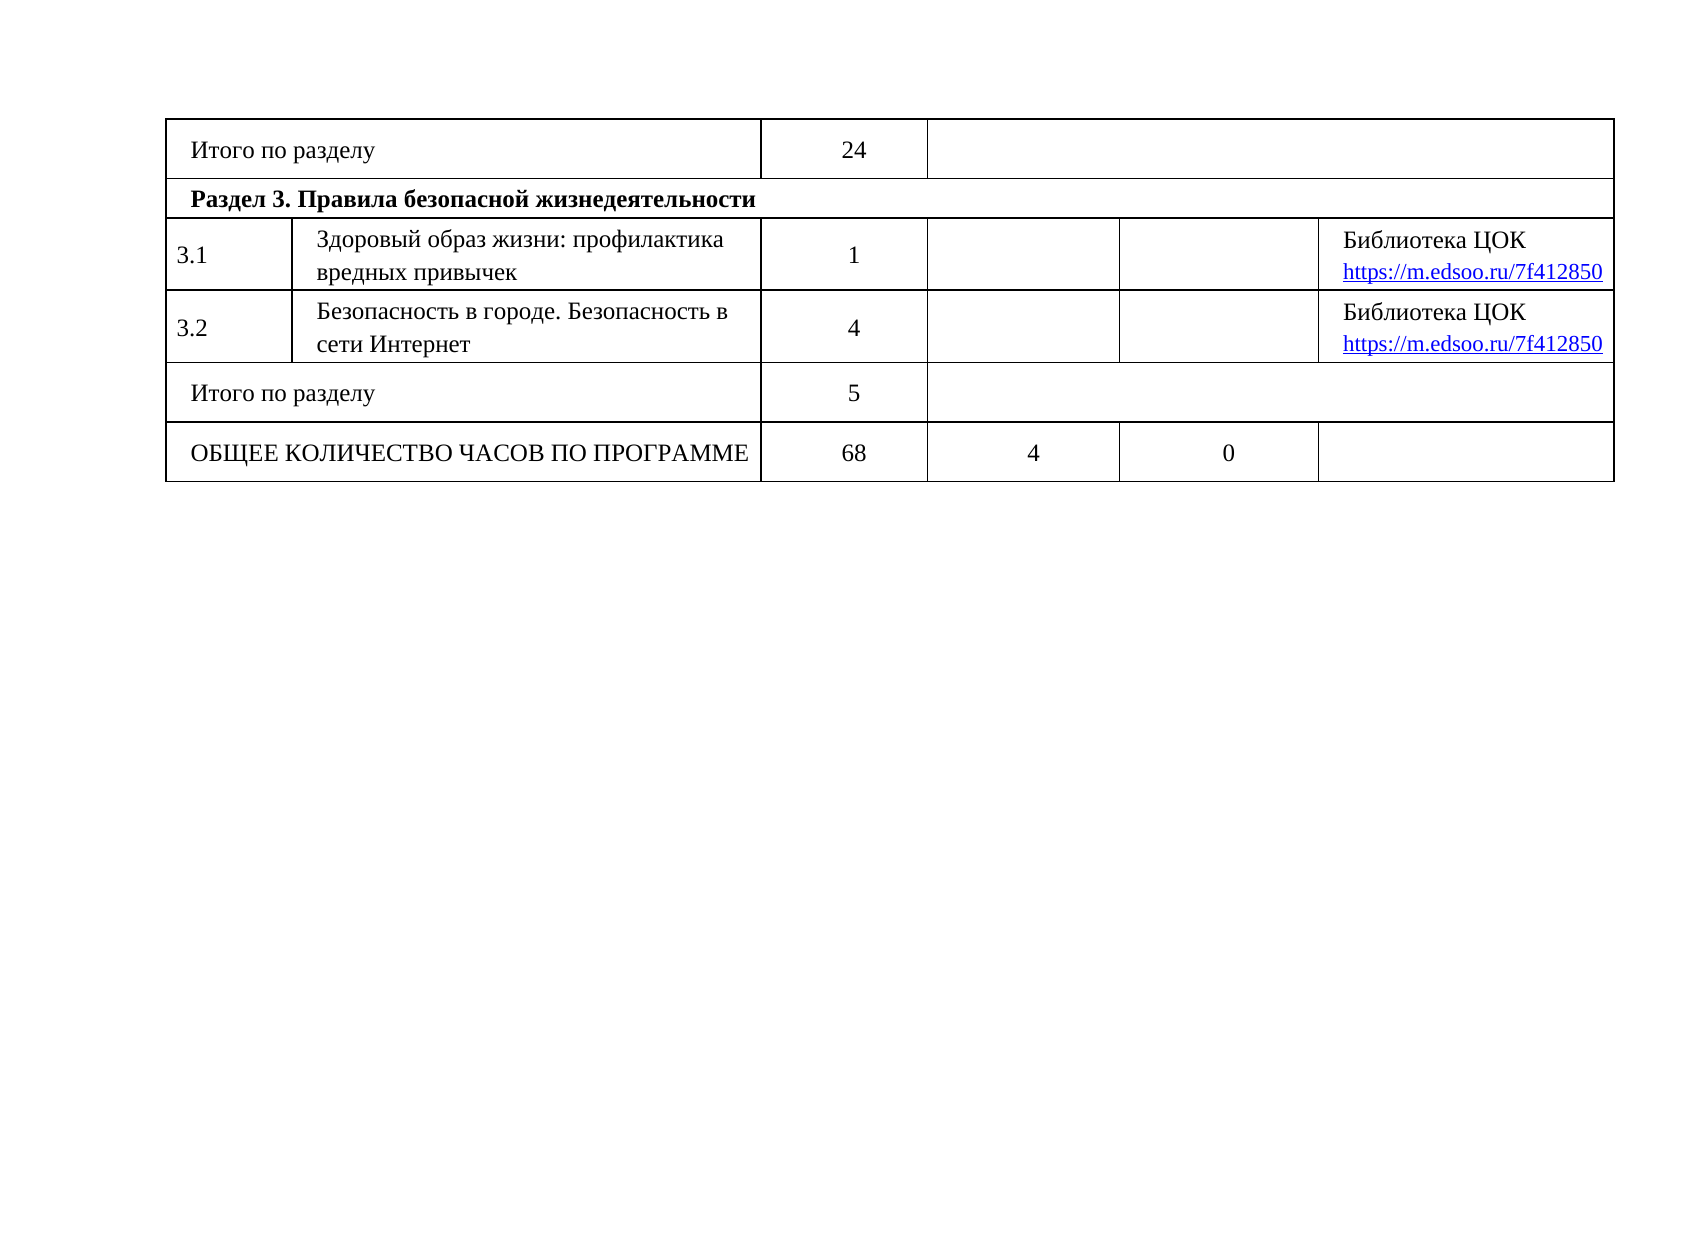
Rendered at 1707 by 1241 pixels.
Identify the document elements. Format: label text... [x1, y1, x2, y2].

table_cell 5 [762, 363, 927, 421]
table_cell [1120, 219, 1318, 289]
table_cell [928, 291, 1119, 362]
table_cell 4 [762, 291, 927, 362]
table_cell Итого по разделу [167, 120, 760, 178]
table_cell 24 [762, 120, 927, 178]
table_cell [1120, 291, 1318, 362]
table_cell 3.1 [167, 219, 291, 289]
table_cell 0 [1120, 423, 1318, 481]
table_cell [928, 219, 1119, 289]
table_cell 4 [928, 423, 1119, 481]
table_cell 1 [762, 219, 927, 289]
table_cell Библиотека ЦОК https://m.edsoo.ru/7f412850 [1319, 291, 1613, 362]
table_cell Раздел 3. Правила безопасной жизнедеятельности [167, 179, 1613, 217]
table_cell [928, 120, 1613, 178]
table_cell Безопасность в городе. Безопасность в сети Интернет [293, 291, 760, 362]
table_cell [1319, 219, 1613, 289]
table_cell Итого по разделу [167, 363, 760, 421]
table_cell 3.2 [167, 291, 291, 362]
table_cell [1319, 423, 1613, 481]
table_cell ОБЩЕЕ КОЛИЧЕСТВО ЧАСОВ ПО ПРОГРАММЕ [167, 423, 760, 481]
table_cell Здоровый образ жизни: профилактика вредных привычек [293, 219, 760, 289]
table_cell [928, 363, 1613, 421]
table_cell 68 [762, 423, 927, 481]
